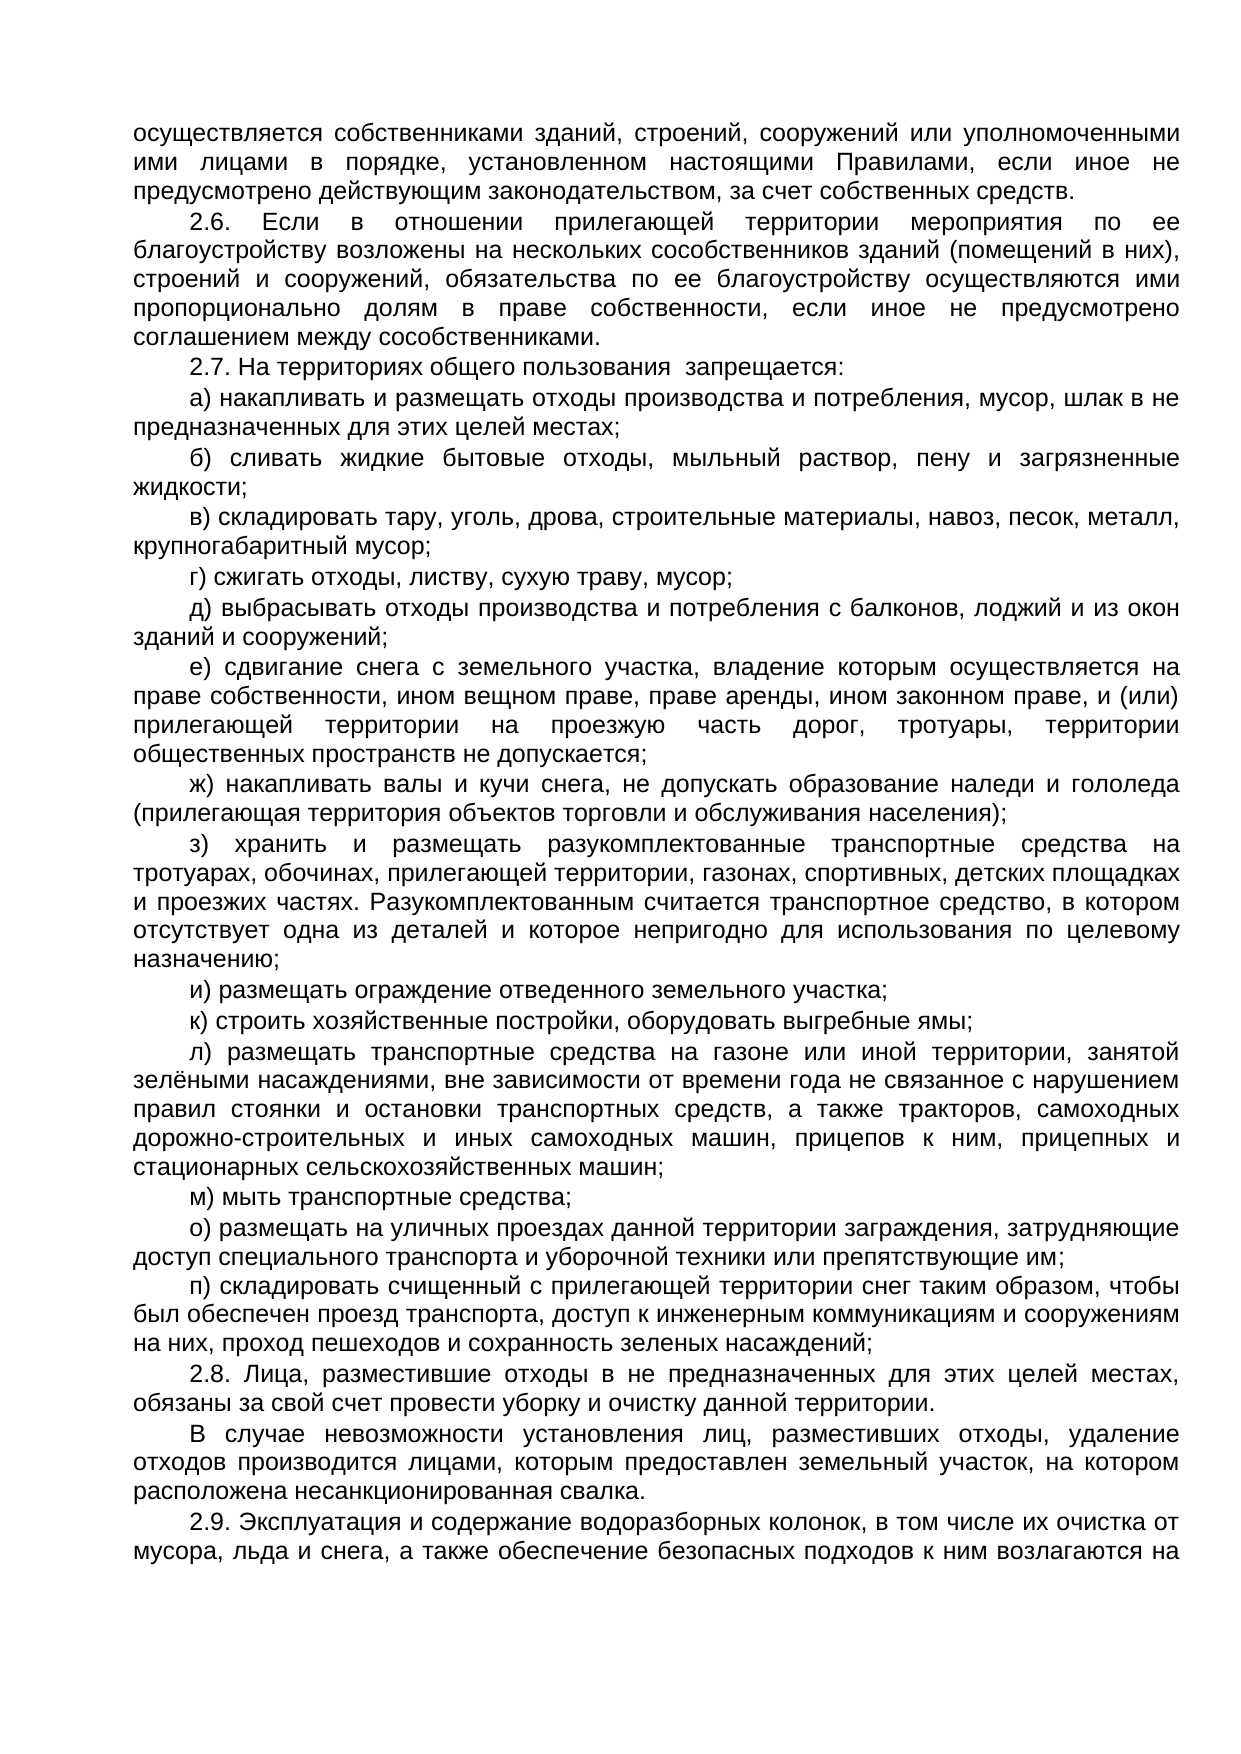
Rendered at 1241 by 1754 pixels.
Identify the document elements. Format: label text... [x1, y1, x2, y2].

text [133, 118, 1181, 204]
text ж) накапливать валы и кучи снега, не допускать образование наледи и гололеда (прилегающая территория объектов торговли и обслуживания населения); [133, 769, 1181, 827]
text г) сжигать отходы, листву, сухую траву, мусор; [133, 562, 1181, 591]
text л) размещать транспортные средства на газоне или иной территории, занятой зелёными насаждениями, вне зависимости от времени года не связанное с нарушением правил стоянки и остановки транспортных средств, а также тракторов, самоходных дорожно-строительных и иных самоходных машин, прицепов к ним, прицепных и стационарных сельскохозяйственных машин; [133, 1036, 1181, 1180]
text а) накапливать и размещать отходы производства и потребления, мусор, шлак в не предназначенных для этих целей местах; [133, 383, 1181, 441]
text 2.8. Лица, разместившие отходы в не предназначенных для этих целей местах, обязаны за свой счет провести уборку и очистку данной территории. [133, 1359, 1181, 1416]
text 2.7. На территориях общего пользования запрещается: [133, 352, 1181, 381]
text и) размещать ограждение отведенного земельного участка; [133, 975, 1181, 1003]
text в) складировать тару, уголь, дрова, строительные материалы, навоз, песок, металл, крупногабаритный мусор; [133, 502, 1181, 560]
text В случае невозможности установления лиц, разместивших отходы, удаление отходов производится лицами, которым предоставлен земельный участок, на котором расположена несанкционированная свалка. [133, 1418, 1181, 1505]
text п) складировать счищенный с прилегающей территории снег таким образом, чтобы был обеспечен проезд транспорта, доступ к инженерным коммуникациям и сооружениям на них, проход пешеходов и сохранность зеленых насаждений; [133, 1271, 1181, 1357]
text м) мыть транспортные средства; [133, 1182, 1181, 1211]
text о) размещать на уличных проездах данной территории заграждения, затрудняющие доступ специального транспорта и уборочной техники или препятствующие им; [133, 1213, 1181, 1271]
text д) выбрасывать отходы производства и потребления с балконов, лоджий и из окон зданий и сооружений; [133, 593, 1181, 650]
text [133, 1507, 1181, 1564]
text е) сдвигание снега с земельного участка, владение которым осуществляется на праве собственности, ином вещном праве, праве аренды, ином законном праве, и (или) прилегающей территории на проезжую часть дорог, тротуары, территории общественных пространств не допускается; [133, 652, 1181, 767]
text к) строить хозяйственные постройки, оборудовать выгребные ямы; [133, 1006, 1181, 1034]
text б) сливать жидкие бытовые отходы, мыльный раствор, пену и загрязненные жидкости; [133, 443, 1181, 500]
text 2.6. Если в отношении прилегающей территории мероприятия по ее благоустройству возложены на нескольких сособственников зданий (помещений в них), строений и сооружений, обязательства по ее благоустройству осуществляются ими пропорционально долям в праве собственности, если иное не предусмотрено соглашением между сособственниками. [133, 206, 1181, 350]
text з) хранить и размещать разукомплектованные транспортные средства на тротуарах, обочинах, прилегающей территории, газонах, спортивных, детских площадках и проезжих частях. Разукомплектованным считается транспортное средство, в котором отсутствует одна из деталей и которое непригодно для использования по целевому назначению; [133, 829, 1181, 973]
